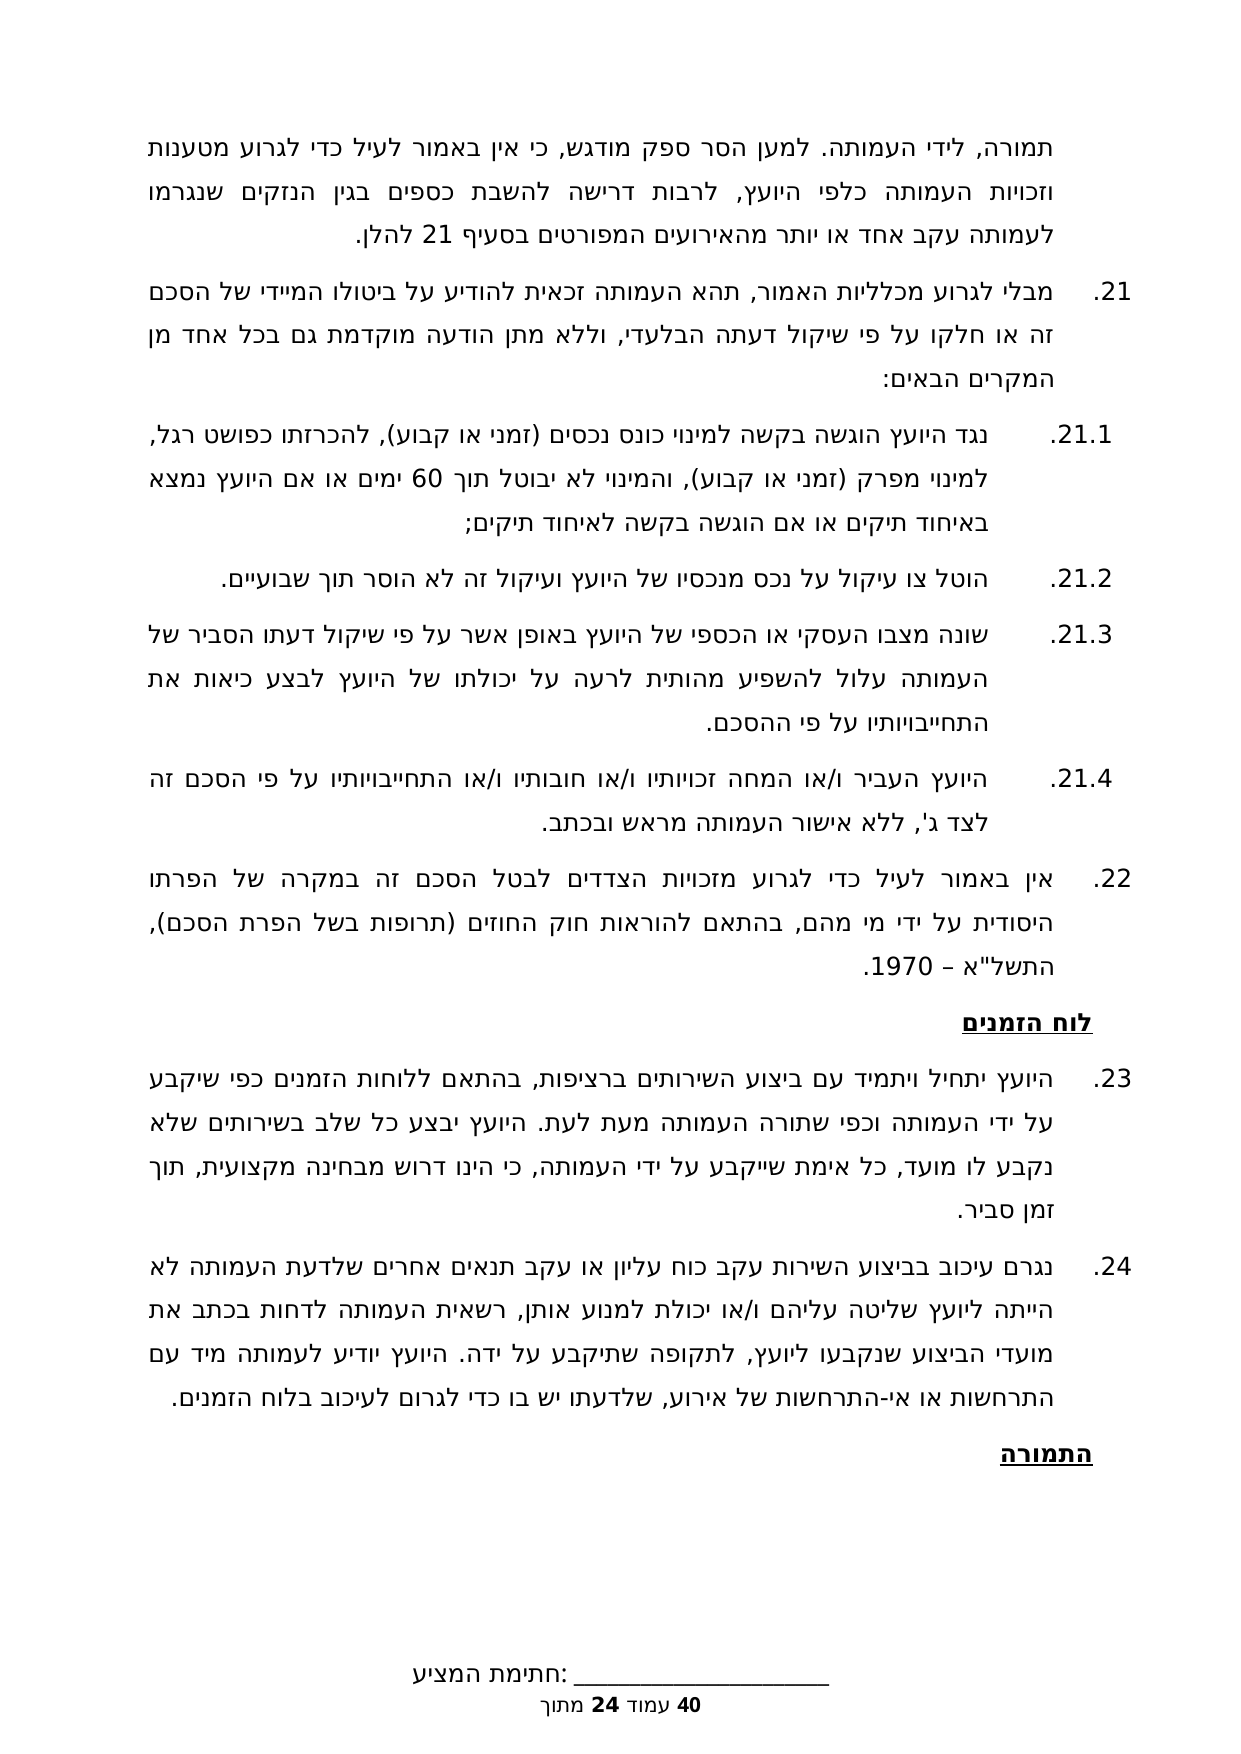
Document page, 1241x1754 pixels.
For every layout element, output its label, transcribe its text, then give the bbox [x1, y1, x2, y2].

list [148, 133, 1092, 249]
list מבלי לגרוע מכלליות האמור, תהא העמותה זכאית להודיע על ביטולו המיידי של הסכם זה או חלקו על פי שיקול דעתה הבלעדי, וללא מתן הודעה מוקדמת גם בכל אחד מן המקרים הבאים: [148, 277, 1092, 393]
list הוטל צו עיקול על נכס מנכסיו של היועץ ועיקול זה לא הוסר תוך שבועיים. [148, 564, 1049, 593]
text לוח הזמנים [148, 1008, 1092, 1037]
text התמורה [148, 1439, 1092, 1468]
list אין באמור לעיל כדי לגרוע מזכויות הצדדים לבטל הסכם זה במקרה של הפרתו היסודית על ידי מי מהם, בהתאם להוראות חוק החוזים (תרופות בשל הפרת הסכם), התשל"א – 1970. [148, 864, 1092, 981]
list היועץ העביר ו/או המחה זכויותיו ו/או חובותיו ו/או התחייבויותיו על פי הסכם זה לצד ג', ללא אישור העמותה מראש ובכתב. [148, 764, 1049, 837]
list היועץ יתחיל ויתמיד עם ביצוע השירותים ברציפות, בהתאם ללוחות הזמנים כפי שיקבע על ידי העמותה וכפי שתורה העמותה מעת לעת. היועץ יבצע כל שלב בשירותים שלא נקבע לו מועד, כל אימת שייקבע על ידי העמותה, כי הינו דרוש מבחינה מקצועית, תוך זמן סביר. [148, 1064, 1092, 1224]
list נגרם עיכוב בביצוע השירות עקב כוח עליון או עקב תנאים אחרים שלדעת העמותה לא הייתה ליועץ שליטה עליהם ו/או יכולת למנוע אותן, רשאית העמותה לדחות בכתב את מועדי הביצוע שנקבעו ליועץ, לתקופה שתיקבע על ידה. היועץ יודיע לעמותה מיד עם התרחשות או אי-התרחשות של אירוע, שלדעתו יש בו כדי לגרום לעיכוב בלוח הזמנים. [148, 1252, 1092, 1412]
list שונה מצבו העסקי או הכספי של היועץ באופן אשר על פי שיקול דעתו הסביר של העמותה עלול להשפיע מהותית לרעה על יכולתו של היועץ לבצע כיאות את התחייבויותיו על פי ההסכם. [148, 620, 1049, 737]
list נגד היועץ הוגשה בקשה למינוי כונס נכסים (זמני או קבוע), להכרזתו כפושט רגל, למינוי מפרק (זמני או קבוע), והמינוי לא יבוטל תוך 60 ימים או אם היועץ נמצא באיחוד תיקים או אם הוגשה בקשה לאיחוד תיקים; [148, 420, 1049, 537]
